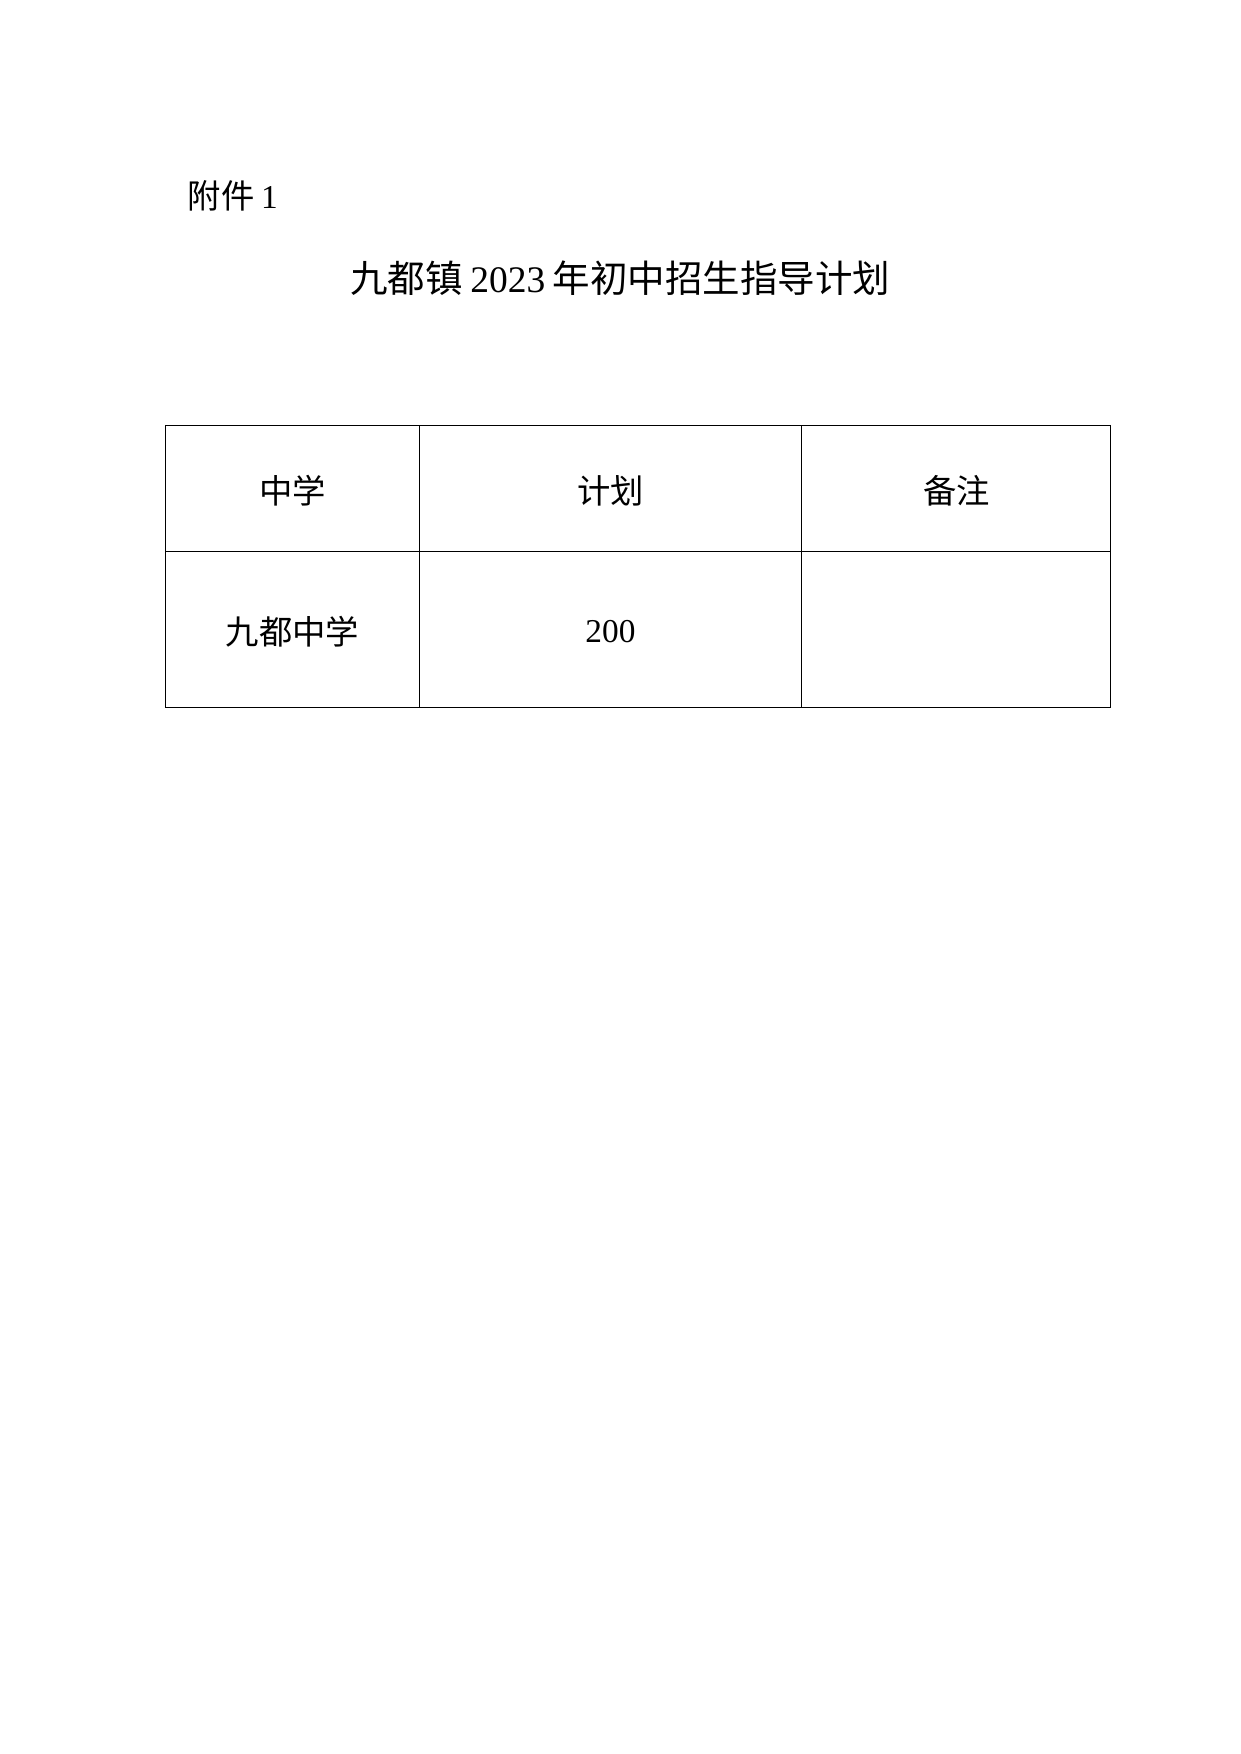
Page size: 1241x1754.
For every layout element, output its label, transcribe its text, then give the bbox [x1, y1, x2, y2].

table_cell 九都中学 [166, 552, 419, 707]
table_header 计划 [420, 426, 801, 551]
text 九都镇2023年初中招生指导计划 [187, 243, 1053, 308]
table_cell 200 [420, 552, 801, 707]
table_cell [802, 552, 1110, 707]
table_header 中学 [166, 426, 419, 551]
text 附件1 [187, 162, 1053, 227]
table_header 备注 [802, 426, 1110, 551]
